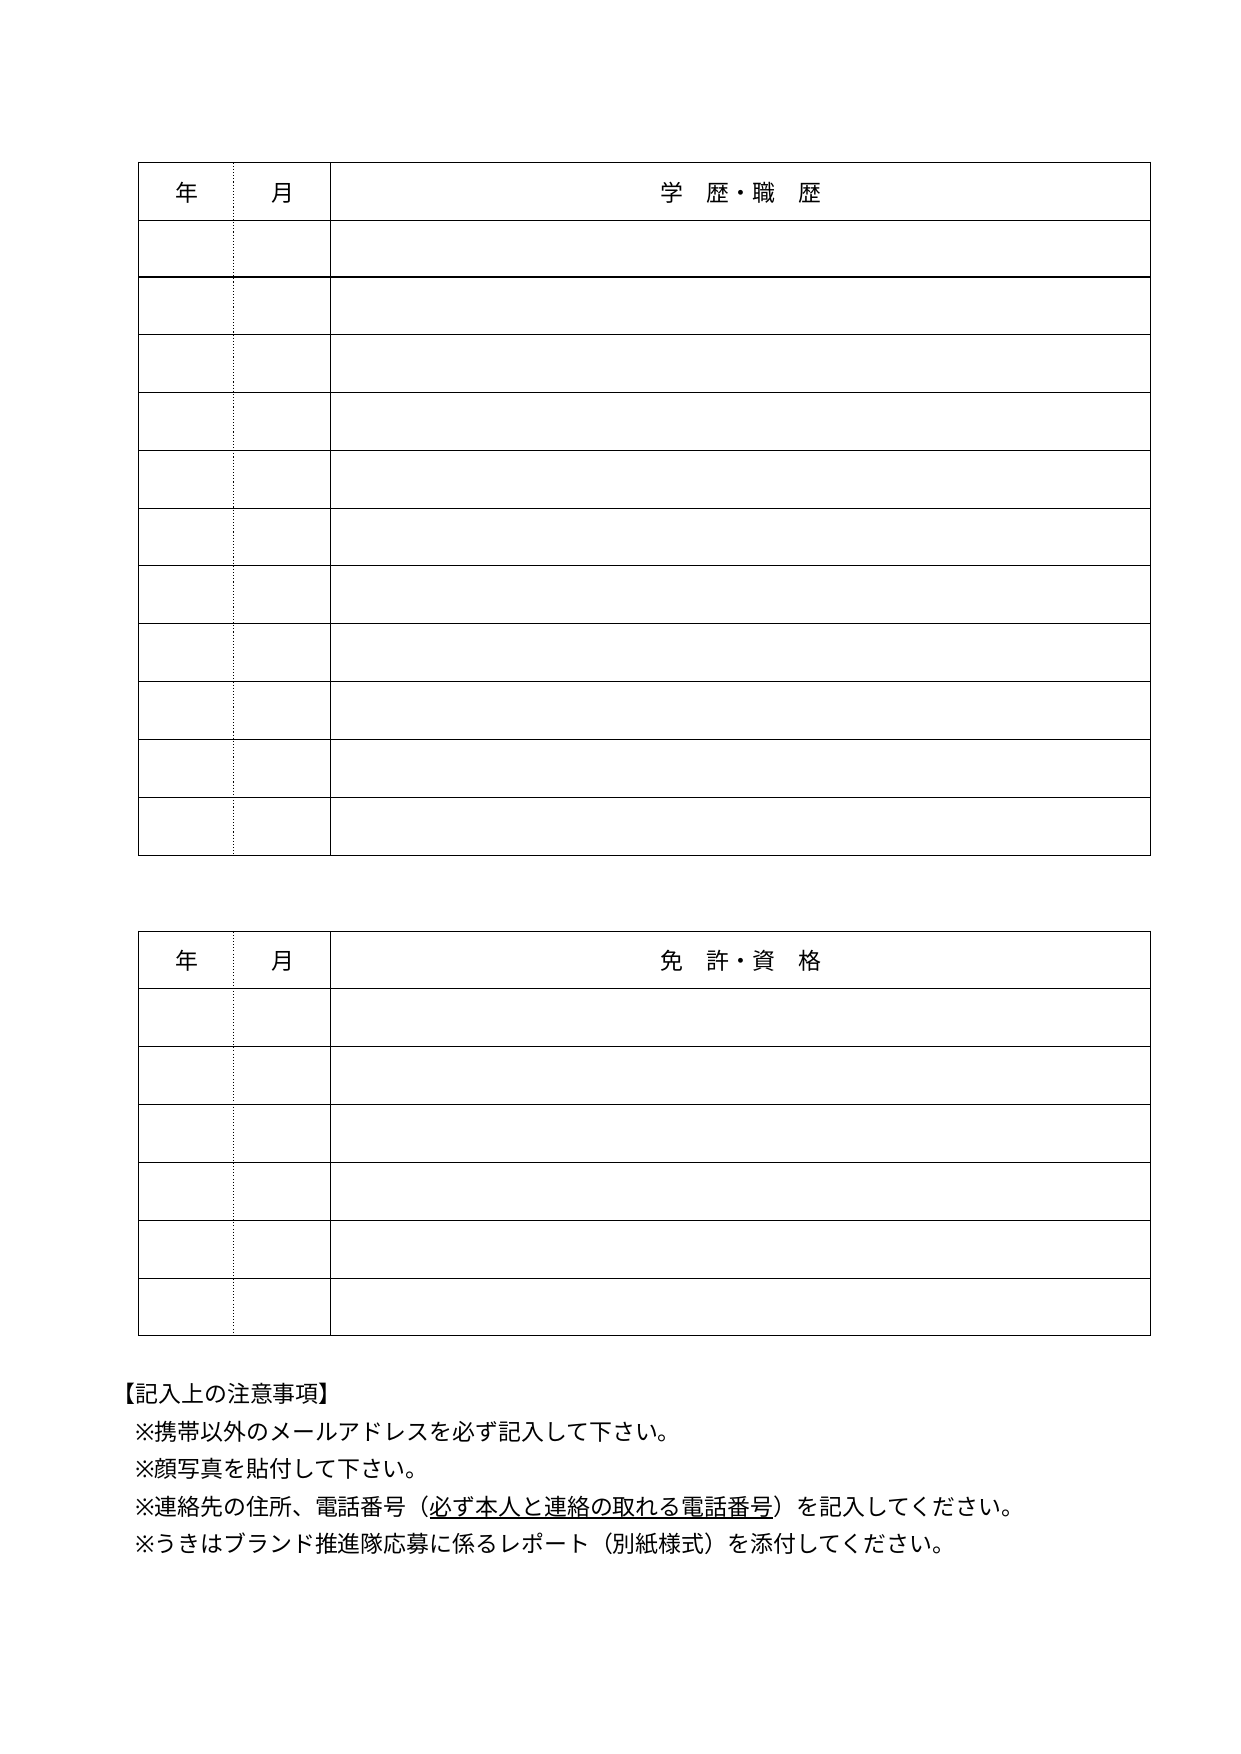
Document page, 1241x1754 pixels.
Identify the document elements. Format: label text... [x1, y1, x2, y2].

table_cell [139, 1221, 234, 1277]
table_cell [234, 740, 330, 797]
table_header 年 [139, 163, 234, 219]
text 【記入上の注意事項】 [112, 1374, 1128, 1411]
table_cell [234, 624, 330, 681]
table_cell [331, 624, 1150, 681]
table_cell [234, 1163, 330, 1219]
table_cell [234, 682, 330, 739]
table_cell [234, 1279, 330, 1335]
table_cell [331, 335, 1150, 392]
table_cell [331, 451, 1150, 508]
table_cell [234, 798, 330, 854]
table_cell [139, 1163, 234, 1219]
text ※うきはブランド推進隊応募に係るレポート（別紙様式）を添付してください。 [112, 1524, 1128, 1561]
table_cell [139, 1047, 234, 1104]
table_header 年 [139, 932, 234, 988]
table_cell [331, 989, 1150, 1046]
table_cell [139, 1279, 234, 1335]
table_cell [139, 335, 234, 392]
table_cell [331, 1221, 1150, 1277]
table_cell [331, 1047, 1150, 1104]
table_cell [234, 451, 330, 508]
text ※顔写真を貼付して下さい。 [112, 1449, 1128, 1486]
table_cell [234, 1105, 330, 1162]
table_cell [234, 393, 330, 450]
table_cell [234, 509, 330, 565]
table_cell [331, 740, 1150, 797]
text ※携帯以外のメールアドレスを必ず記入して下さい。 [112, 1411, 1128, 1449]
table_cell [234, 1221, 330, 1277]
table_header 月 [234, 163, 330, 219]
table_cell [139, 798, 234, 854]
table_cell [139, 451, 234, 508]
table_cell [139, 1105, 234, 1162]
table_cell [331, 1163, 1150, 1219]
table_cell [331, 509, 1150, 565]
table_header 免 許・資 格 [331, 932, 1150, 988]
table_cell [234, 989, 330, 1046]
table_cell [234, 1047, 330, 1104]
table_cell [331, 566, 1150, 623]
table_cell [139, 740, 234, 797]
table_cell [139, 566, 234, 623]
text ※連絡先の住所、電話番号（必ず本人と連絡の取れる電話番号）を記入してください。 [112, 1486, 1128, 1524]
table_cell [139, 278, 234, 334]
table_cell [331, 798, 1150, 854]
table_cell [331, 221, 1150, 276]
table_cell [331, 682, 1150, 739]
table_cell [139, 509, 234, 565]
table_cell [234, 278, 330, 334]
table_cell [139, 393, 234, 450]
table_cell [139, 682, 234, 739]
table_cell [234, 566, 330, 623]
table_header 月 [234, 932, 330, 988]
table_cell [331, 1279, 1150, 1335]
table_header 学 歴・職 歴 [331, 163, 1150, 219]
table_cell [331, 1105, 1150, 1162]
table_cell [331, 278, 1150, 334]
table_cell [234, 335, 330, 392]
table_cell [139, 989, 234, 1046]
table_cell [331, 393, 1150, 450]
table_cell [139, 624, 234, 681]
table_cell [139, 221, 234, 276]
table_cell [234, 221, 330, 276]
